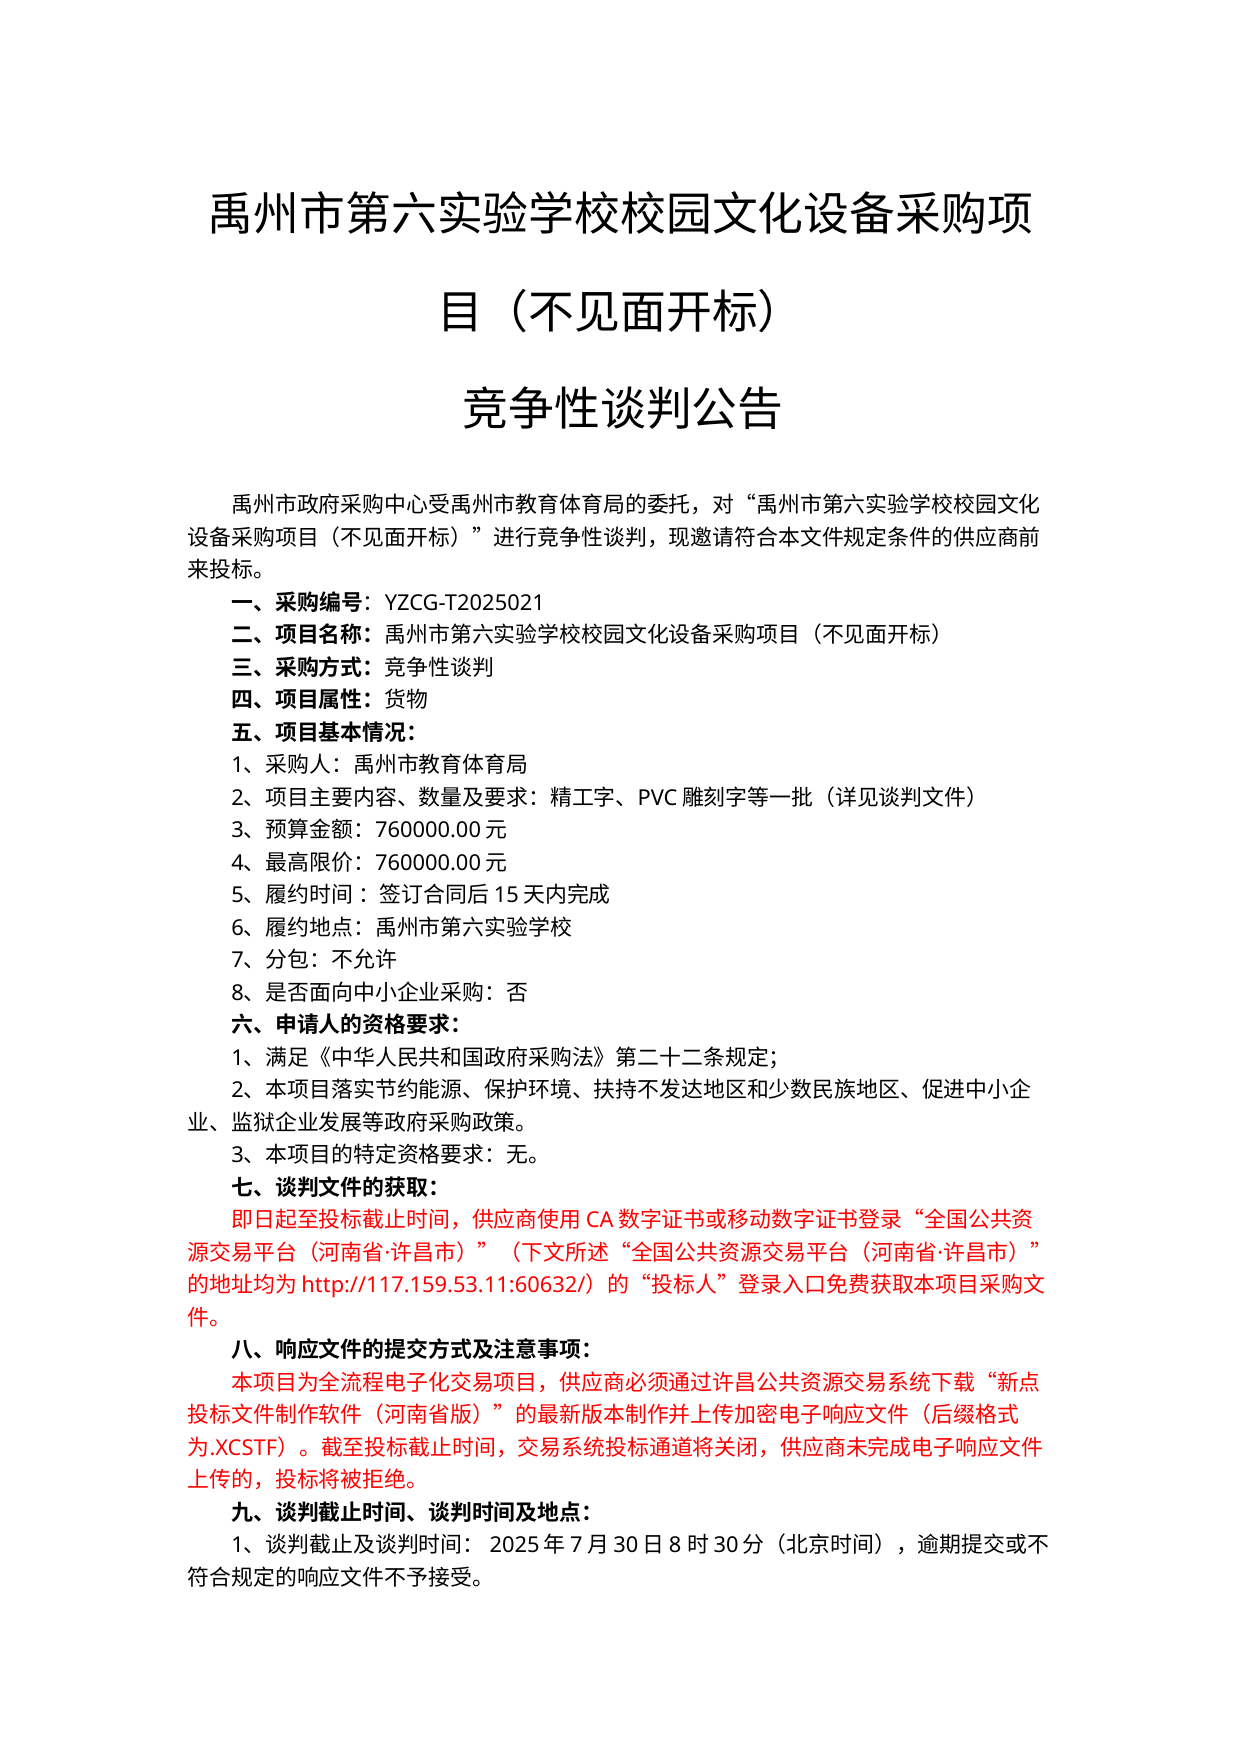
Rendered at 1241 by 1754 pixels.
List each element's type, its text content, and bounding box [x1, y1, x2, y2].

list 3、本项目的特定资格要求：无。 [187, 1137, 1053, 1169]
list 二、项目名称：禹州市第六实验学校校园文化设备采购项目（不见面开标） [231, 617, 1053, 649]
text 九、谈判截止时间、谈判时间及地点： [187, 1494, 1053, 1527]
list 7、分包：不允许 [231, 942, 1053, 974]
text 本项目为全流程电子化交易项目，供应商必须通过许昌公共资源交易系统下载“新点投标文件制作软件（河南省版）”的最新版本制作并上传加密电子响应文件（后缀格式为.XCSTF）。截至投标截止时间，交易系统投标通道将关闭，供应商未完成电子响应文件上传的，投标将被拒绝。 [187, 1364, 1053, 1494]
text 四、项目属性：货物 [187, 682, 1053, 714]
list 1、采购人：禹州市教育体育局 [231, 747, 1053, 779]
text 一、采购编号：YZCG-T2025021 [187, 584, 1053, 617]
text 七、谈判文件的获取： [187, 1169, 1053, 1202]
text 八、响应文件的提交方式及注意事项： [231, 1332, 1053, 1364]
list 1、谈判截止及谈判时间： 2025年7月30日8 时30分（北京时间），逾期提交或不符合规定的响应文件不予接受。 [187, 1527, 1053, 1592]
text 即日起至投标截止时间，供应商使用CA数字证书或移动数字证书登录“全国公共资源交易平台（河南省·许昌市）”（下文所述“全国公共资源交易平台（河南省·许昌市）”的地址均为http://117.159.53.11:60632/）的“投标人”登录入口免费获取本项目采购文件。 [187, 1202, 1053, 1332]
list 禹州市政府采购中心受禹州市教育体育局的委托，对“禹州市第六实验学校校园文化设备采购项目（不见面开标）”进行竞争性谈判，现邀请符合本文件规定条件的供应商前来投标。 [187, 487, 1053, 584]
list 3、预算金额：760000.00元 [231, 812, 1053, 844]
list 2、项目主要内容、数量及要求：精工字、PVC雕刻字等一批（详见谈判文件） [231, 779, 1053, 812]
text 五、项目基本情况： [187, 714, 1053, 747]
text 5、履约时间 ：签订合同后15天内完成 [187, 877, 1053, 909]
text 竞争性谈判公告 [187, 357, 1053, 454]
list 1、满足《中华人民共和国政府采购法》第二十二条规定； [231, 1039, 1053, 1072]
text 三、采购方式：竞争性谈判 [187, 649, 1053, 682]
text 2、本项目落实节约能源、保护环境、扶持不发达地区和少数民族地区、促进中小企业、监狱企业发展等政府采购政策。 [187, 1072, 1053, 1137]
text 禹州市第六实验学校校园文化设备采购项目（不见面开标） [187, 162, 1053, 357]
list 6、履约地点：禹州市第六实验学校 [231, 909, 1053, 942]
list 4、最高限价：760000.00元 [231, 844, 1053, 877]
text 六、申请人的资格要求： [187, 1007, 1053, 1039]
list 8、是否面向中小企业采购：否 [231, 974, 1053, 1007]
